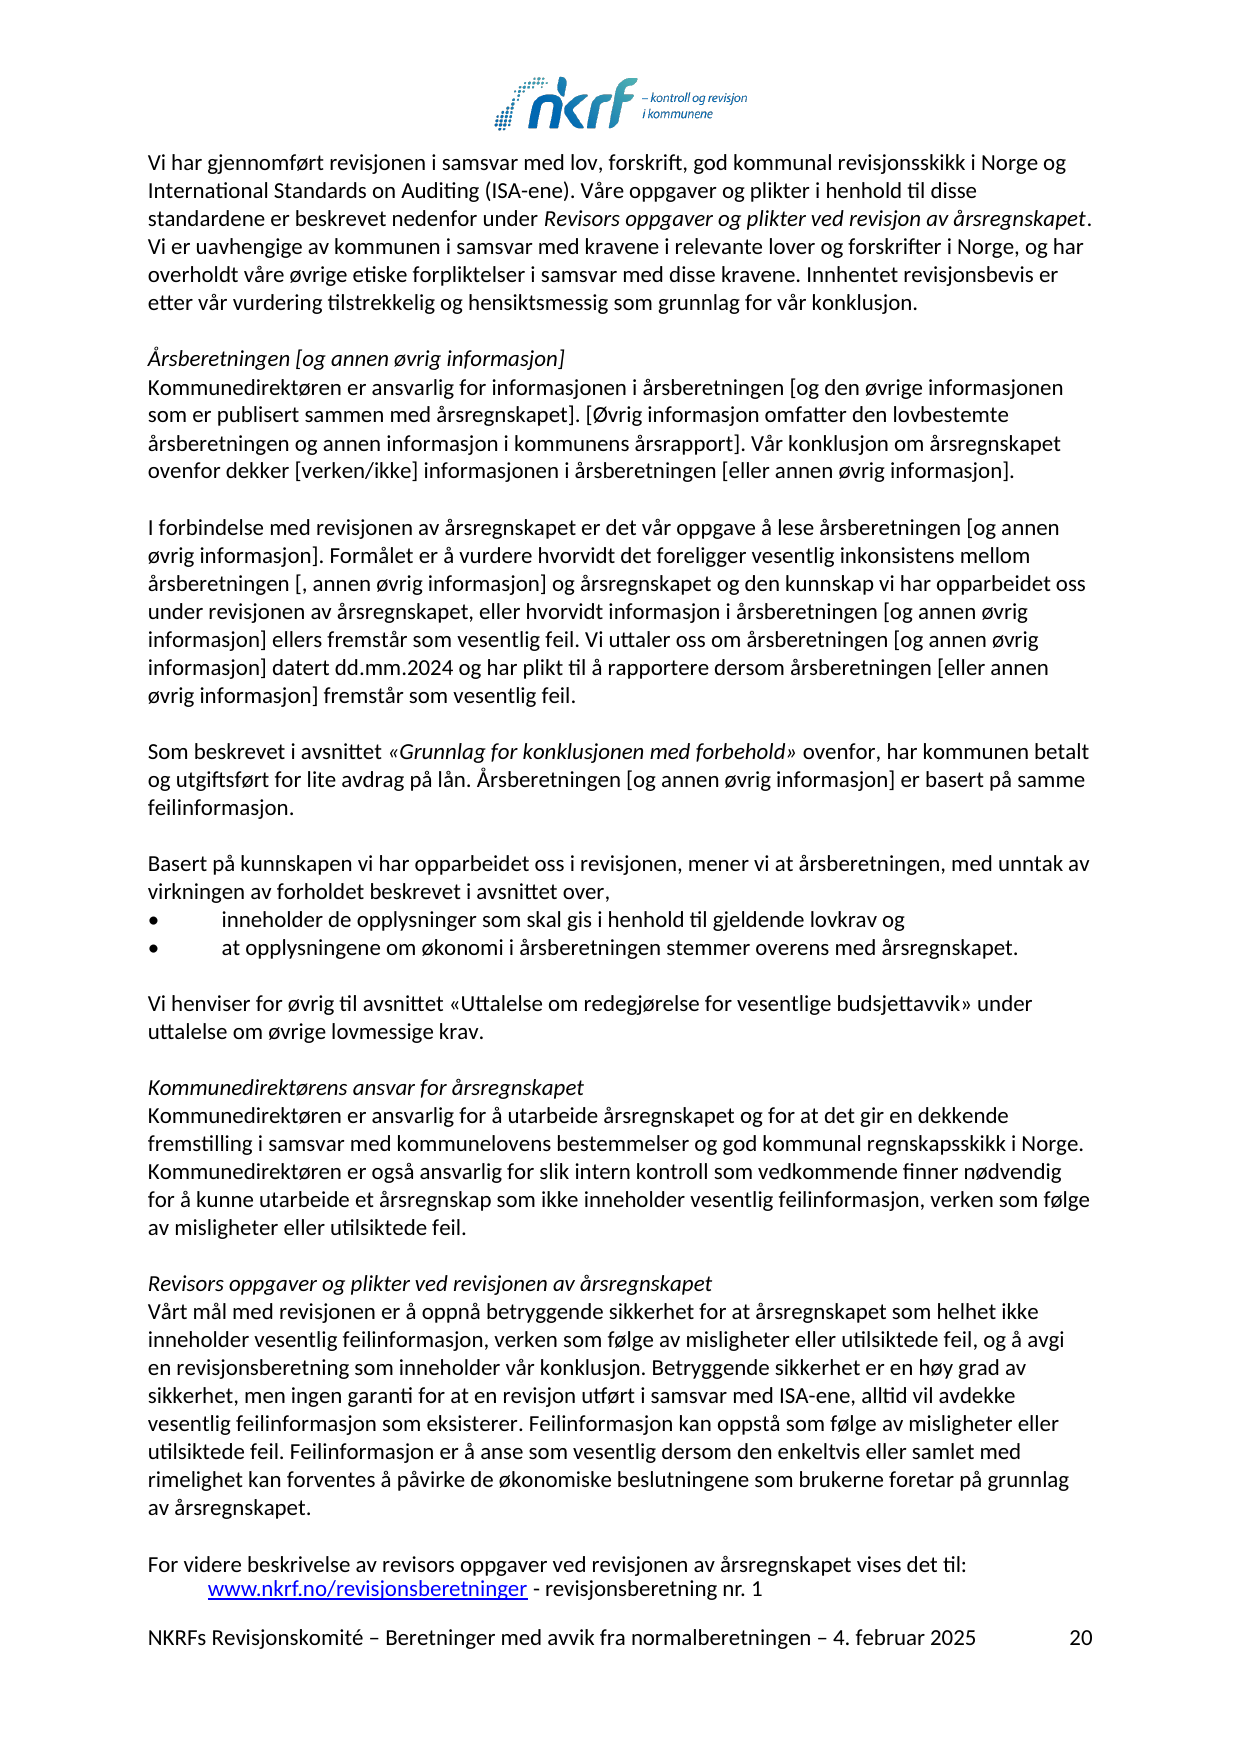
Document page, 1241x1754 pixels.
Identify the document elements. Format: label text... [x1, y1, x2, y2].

text For videre beskrivelse av revisors oppgaver ved revisjonen av årsregnskapet vises det til: [148, 1550, 1092, 1578]
text Som beskrevet i avsnittet «Grunnlag for konklusjonen med forbehold» ovenfor, har kommunen betalt og utgiftsført for lite avdrag på lån. Årsberetningen [og annen øvrig informasjon] er basert på samme feilinformasjon. [148, 737, 1092, 821]
text Vi henviser for øvrig til avsnittet «Uttalelse om redegjørelse for vesentlige budsjettavvik» under uttalelse om øvrige lovmessige krav. [148, 989, 1092, 1045]
text • inneholder de opplysninger som skal gis i henhold til gjeldende lovkrav og [148, 905, 1092, 933]
text I forbindelse med revisjonen av årsregnskapet er det vår oppgave å lese årsberetningen [og annen øvrig informasjon]. Formålet er å vurdere hvorvidt det foreligger vesentlig inkonsistens mellom årsberetningen [, annen øvrig informasjon] og årsregnskapet og den kunnskap vi har opparbeidet oss under revisjonen av årsregnskapet, eller hvorvidt informasjon i årsberetningen [og annen øvrig informasjon] ellers fremstår som vesentlig feil. Vi uttaler oss om årsberetningen [og annen øvrig informasjon] datert dd.mm.2024 og har plikt til å rapportere dersom årsberetningen [eller annen øvrig informasjon] fremstår som vesentlig feil. [148, 513, 1092, 709]
text Revisors oppgaver og plikter ved revisjonen av årsregnskapet [148, 1269, 1092, 1297]
text • at opplysningene om økonomi i årsberetningen stemmer overens med årsregnskapet. [148, 933, 1092, 961]
picture [491, 73, 749, 133]
text www.nkrf.no/revisjonsberetninger - revisjonsberetning nr. 1 [208, 1578, 1092, 1601]
text Kommunedirektøren er ansvarlig for å utarbeide årsregnskapet og for at det gir en dekkende fremstilling i samsvar med kommunelovens bestemmelser og god kommunal regnskapsskikk i Norge. Kommunedirektøren er også ansvarlig for slik intern kontroll som vedkommende finner nødvendig for å kunne utarbeide et årsregnskap som ikke inneholder vesentlig feilinformasjon, verken som følge av misligheter eller utilsiktede feil. [148, 1101, 1092, 1241]
text Kommunedirektørens ansvar for årsregnskapet [148, 1073, 1092, 1101]
text Basert på kunnskapen vi har opparbeidet oss i revisjonen, mener vi at årsberetningen, med unntak av virkningen av forholdet beskrevet i avsnittet over, [148, 849, 1092, 905]
text Årsberetningen [og annen øvrig informasjon] [148, 344, 1092, 373]
text Vi har gjennomført revisjonen i samsvar med lov, forskrift, god kommunal revisjonsskikk i Norge og International Standards on Auditing (ISA-ene). Våre oppgaver og plikter i henhold til disse standardene er beskrevet nedenfor under Revisors oppgaver og plikter ved revisjon av årsregnskapet. Vi er uavhengige av kommunen i samsvar med kravene i relevante lover og forskrifter i Norge, og har overholdt våre øvrige etiske forpliktelser i samsvar med disse kravene. Innhentet revisjonsbevis er etter vår vurdering tilstrekkelig og hensiktsmessig som grunnlag for vår konklusjon. [148, 148, 1092, 344]
text Vårt mål med revisjonen er å oppnå betryggende sikkerhet for at årsregnskapet som helhet ikke inneholder vesentlig feilinformasjon, verken som følge av misligheter eller utilsiktede feil, og å avgi en revisjonsberetning som inneholder vår konklusjon. Betryggende sikkerhet er en høy grad av sikkerhet, men ingen garanti for at en revisjon utført i samsvar med ISA-ene, alltid vil avdekke vesentlig feilinformasjon som eksisterer. Feilinformasjon kan oppstå som følge av misligheter eller utilsiktede feil. Feilinformasjon er å anse som vesentlig dersom den enkeltvis eller samlet med rimelighet kan forventes å påvirke de økonomiske beslutningene som brukerne foretar på grunnlag av årsregnskapet. [148, 1297, 1092, 1550]
text Kommunedirektøren er ansvarlig for informasjonen i årsberetningen [og den øvrige informasjonen som er publisert sammen med årsregnskapet]. [Øvrig informasjon omfatter den lovbestemte årsberetningen og annen informasjon i kommunens årsrapport]. Vår konklusjon om årsregnskapet ovenfor dekker [verken/ikke] informasjonen i årsberetningen [eller annen øvrig informasjon]. [148, 373, 1092, 485]
